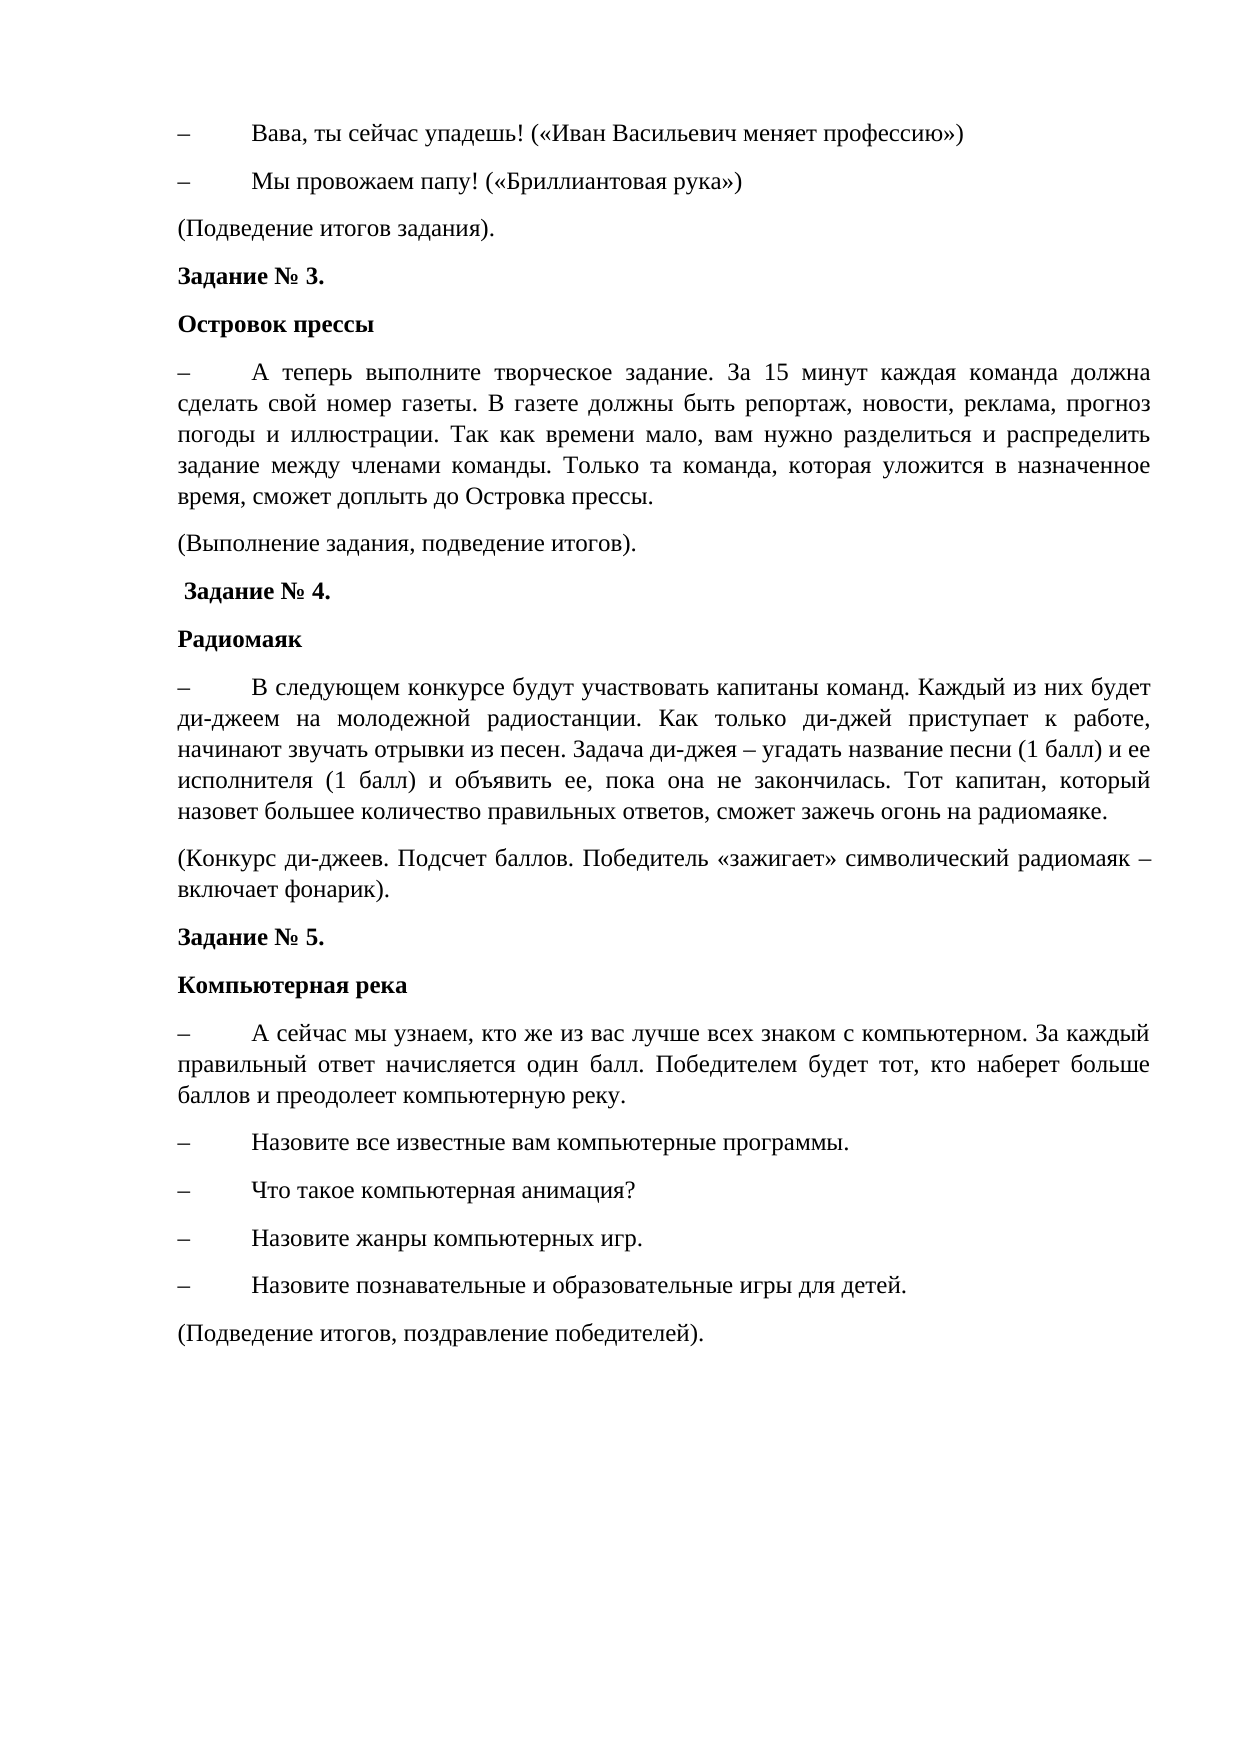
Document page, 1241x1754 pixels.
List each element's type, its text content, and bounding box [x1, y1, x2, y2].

text Островок прессы [177, 309, 1152, 338]
text (Выполнение задания, подведение итогов). [177, 528, 1152, 557]
text – Мы провожаем папу! («Бриллиантовая рука») [177, 166, 1152, 194]
text – Назовите все известные вам компьютерные программы. [177, 1127, 1152, 1156]
text Компьютерная река [177, 970, 1152, 999]
text Задание № 5. [177, 922, 1152, 951]
text (Конкурс ди-джеев. Подсчет баллов. Победитель «зажигает» символический радиомаяк – включает фонарик). [177, 843, 1152, 903]
text (Подведение итогов задания). [177, 213, 1152, 242]
text Задание № 3. [177, 261, 1152, 290]
text – Назовите жанры компьютерных игр. [177, 1223, 1152, 1252]
text – Назовите познавательные и образовательные игры для детей. [177, 1271, 1152, 1299]
text Задание № 4. [177, 576, 1152, 605]
text – Что такое компьютерная анимация? [177, 1175, 1152, 1204]
text – А теперь выполните творческое задание. За 15 минут каждая команда должна сделать свой номер газеты. В газете должны быть репортаж, новости, реклама, прогноз погоды и иллюстрации. Так как времени мало, вам нужно разделиться и распределить задание между членами команды. Только та команда, которая уложится в назначенное время, сможет доплыть до Островка прессы. [177, 357, 1152, 509]
text – Вава, ты сейчас упадешь! («Иван Васильевич меняет профессию») [177, 118, 1152, 147]
text – А сейчас мы узнаем, кто же из вас лучше всех знаком с компьютерном. За каждый правильный ответ начисляется один балл. Победителем будет тот, кто наберет больше баллов и преодолеет компьютерную реку. [177, 1018, 1152, 1108]
text (Подведение итогов, поздравление победителей). [177, 1318, 1152, 1347]
text – В следующем конкурсе будут участвовать капитаны команд. Каждый из них будет ди-джеем на молодежной радиостанции. Как только ди-джей приступает к работе, начинают звучать отрывки из песен. Задача ди-джея – угадать название песни (1 балл) и ее исполнителя (1 балл) и объявить ее, пока она не закончилась. Тот капитан, который назовет большее количество правильных ответов, сможет зажечь огонь на радиомаяке. [177, 672, 1152, 824]
text Радиомаяк [177, 624, 1152, 653]
